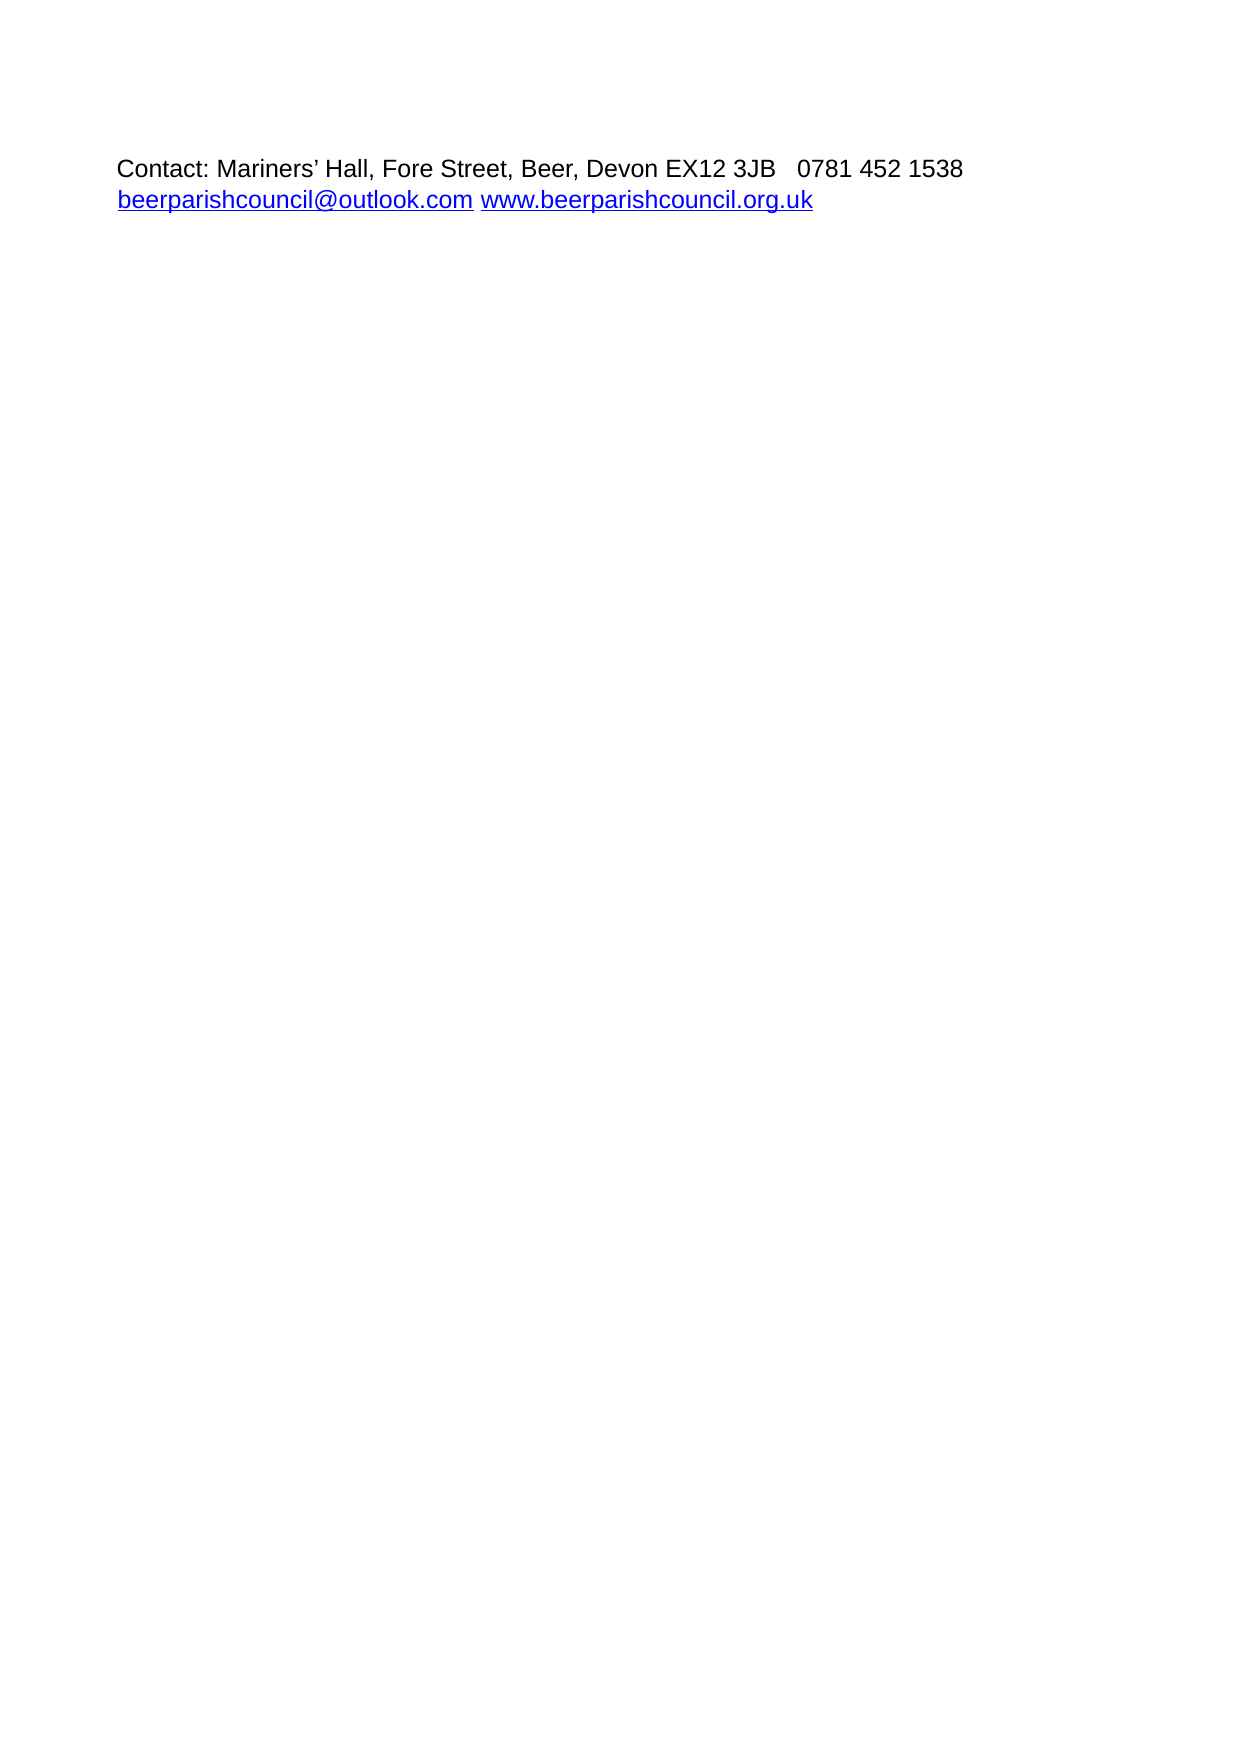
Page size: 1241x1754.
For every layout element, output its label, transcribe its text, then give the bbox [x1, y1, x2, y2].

text Contact: Mariners’ Hall, Fore Street, Beer, Devon EX12 3JB 0781 452 1538 beerparishcouncil@outlook.com www.beerparishcouncil.org.uk [116, 154, 1137, 214]
